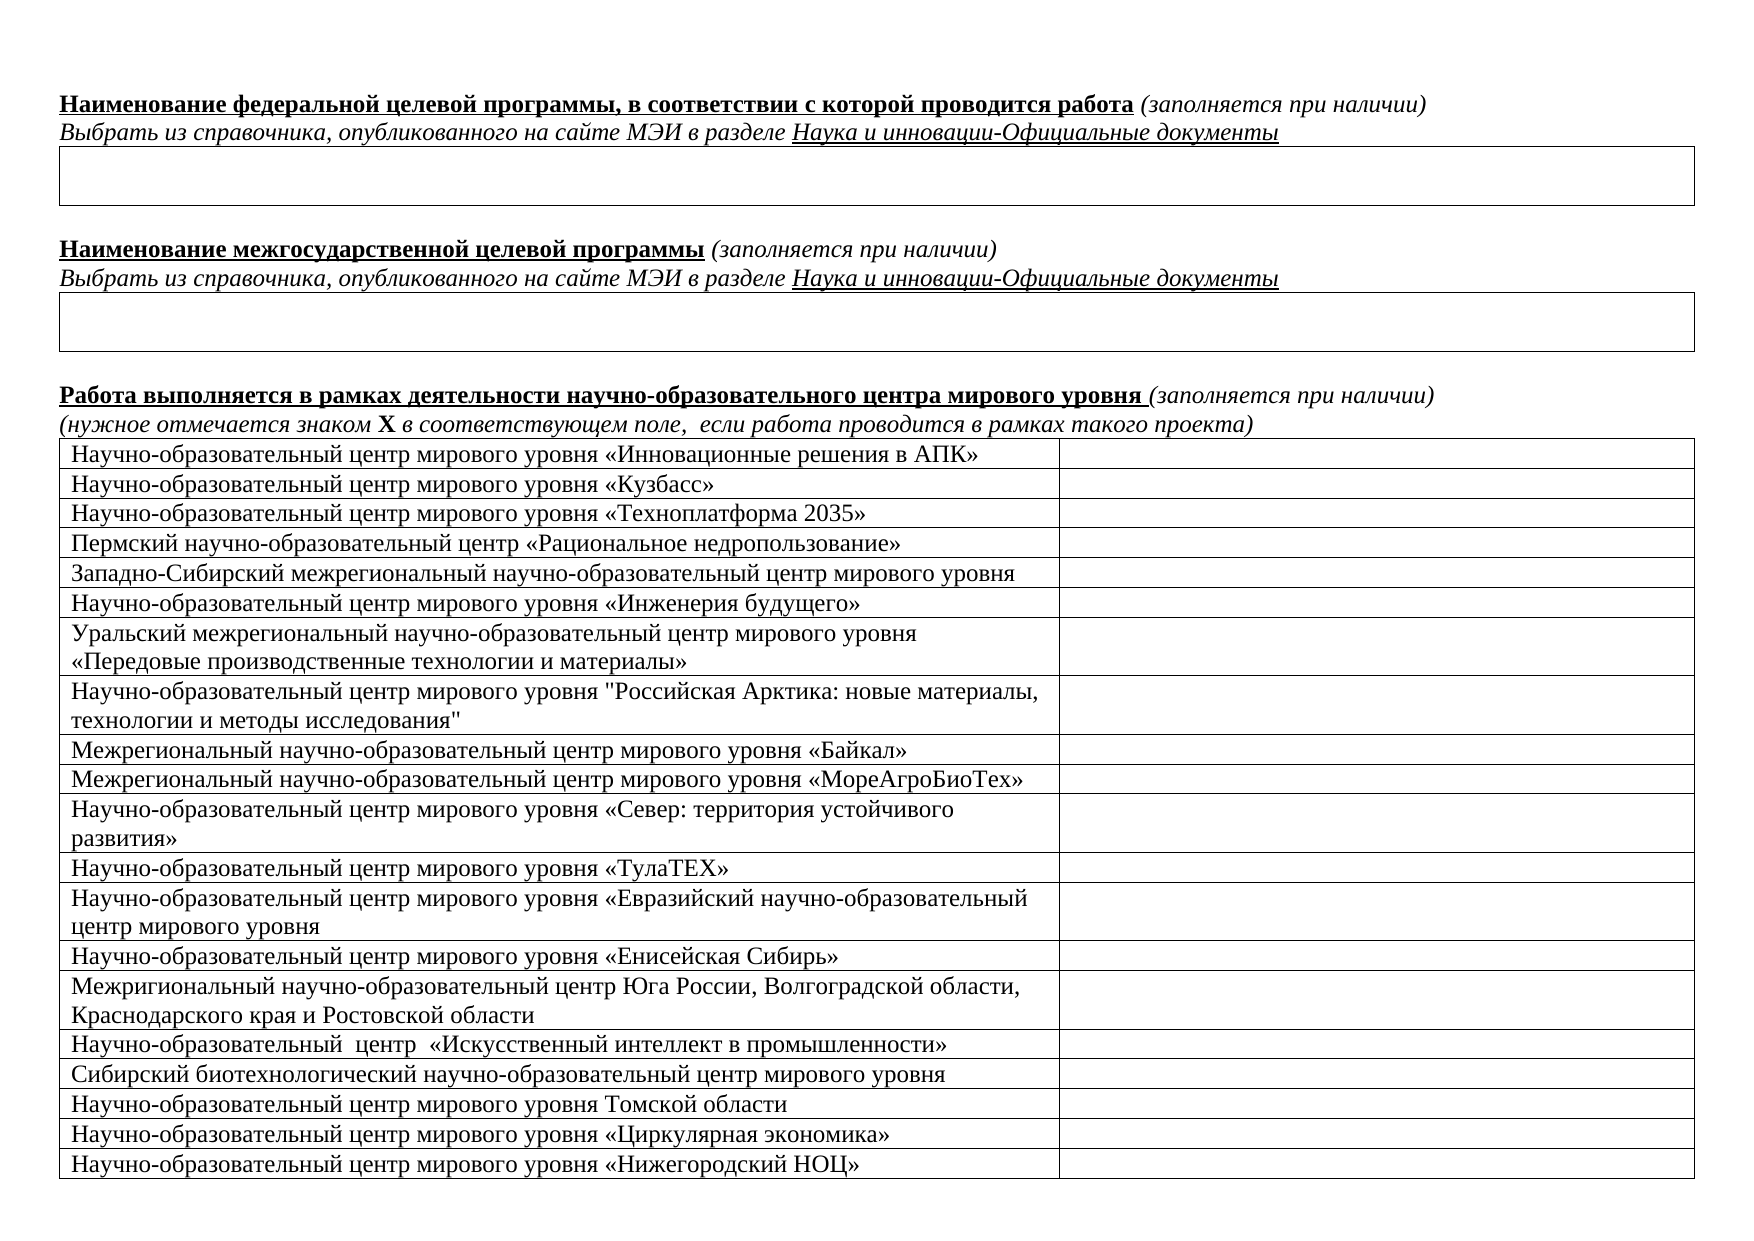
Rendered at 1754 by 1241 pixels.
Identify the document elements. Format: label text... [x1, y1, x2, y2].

text (нужное отмечается знаком Х в соответствующем поле, если работа проводится в рамках такого проекта) [59, 409, 1695, 438]
table_cell [1060, 1030, 1694, 1058]
table_cell Межригиональный научно-образовательный центр Юга России, Волгоградской области, Краснодарского края и Ростовской области [60, 971, 1059, 1028]
table_cell Западно-Сибирский межрегиональный научно-образовательный центр мирового уровня [60, 558, 1059, 587]
table_header [60, 147, 1694, 205]
table_cell Научно-образовательный центр мирового уровня «Циркулярная экономика» [60, 1119, 1059, 1148]
table_cell Межрегиональный научно-образовательный центр мирового уровня «МореАгроБиоТех» [60, 765, 1059, 793]
table_cell [1060, 735, 1694, 763]
table_cell [1060, 794, 1694, 852]
table_cell [1060, 1149, 1694, 1177]
table_cell Научно-образовательный центр мирового уровня «Нижегородский НОЦ» [60, 1149, 1059, 1177]
table_cell Научно-образовательный центр мирового уровня «ТулаТЕХ» [60, 853, 1059, 882]
table_cell [1060, 941, 1694, 970]
text Наименование федеральной целевой программы, в соответствии с которой проводится работа (заполняется при наличии) [59, 89, 1695, 117]
table_cell [1060, 1059, 1694, 1088]
table_cell Научно-образовательный центр мирового уровня «Енисейская Сибирь» [60, 941, 1059, 970]
table_cell Пермский научно-образовательный центр «Рациональное недропользование» [60, 528, 1059, 557]
table_cell Научно-образовательный центр мирового уровня «Техноплатформа 2035» [60, 499, 1059, 527]
table_cell [1060, 588, 1694, 617]
table_cell [1060, 883, 1694, 940]
table_cell Научно-образовательный центр мирового уровня "Российская Арктика: новые материалы, технологии и методы исследования" [60, 676, 1059, 734]
table_cell [1060, 469, 1694, 497]
table_cell [1060, 528, 1694, 557]
text Выбрать из справочника, опубликованного на сайте МЭИ в разделе Наука и инновации-Официальные документы [59, 263, 1695, 292]
table_cell Сибирский биотехнологический научно-образовательный центр мирового уровня [60, 1059, 1059, 1088]
table_cell [1060, 1089, 1694, 1118]
table_cell [1060, 499, 1694, 527]
table_cell Научно-образовательный центр «Искусственный интеллект в промышленности» [60, 1030, 1059, 1058]
table_cell Научно-образовательный центр мирового уровня «Инженерия будущего» [60, 588, 1059, 617]
table_header [1060, 439, 1694, 468]
table_cell Межрегиональный научно-образовательный центр мирового уровня «Байкал» [60, 735, 1059, 763]
text Наименование межгосударственной целевой программы (заполняется при наличии) [59, 234, 1695, 263]
table_header [60, 293, 1694, 351]
table_cell [1060, 765, 1694, 793]
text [59, 117, 1695, 146]
table_cell [1060, 618, 1694, 675]
table_cell [1060, 853, 1694, 882]
table_cell Научно-образовательный центр мирового уровня «Север: территория устойчивого развития» [60, 794, 1059, 852]
table_cell Уральский межрегиональный научно-образовательный центр мирового уровня «Передовые производственные технологии и материалы» [60, 618, 1059, 675]
table_cell [1060, 558, 1694, 587]
table_header Научно-образовательный центр мирового уровня «Инновационные решения в АПК» [60, 439, 1059, 468]
table_cell [1060, 971, 1694, 1028]
table_cell [1060, 1119, 1694, 1148]
table_cell Научно-образовательный центр мирового уровня «Кузбасс» [60, 469, 1059, 497]
table_cell Научно-образовательный центр мирового уровня «Евразийский научно-образовательный центр мирового уровня [60, 883, 1059, 940]
table_cell Научно-образовательный центр мирового уровня Томской области [60, 1089, 1059, 1118]
table_cell [1060, 676, 1694, 734]
text Работа выполняется в рамках деятельности научно-образовательного центра мирового уровня (заполняется при наличии) [59, 380, 1695, 409]
